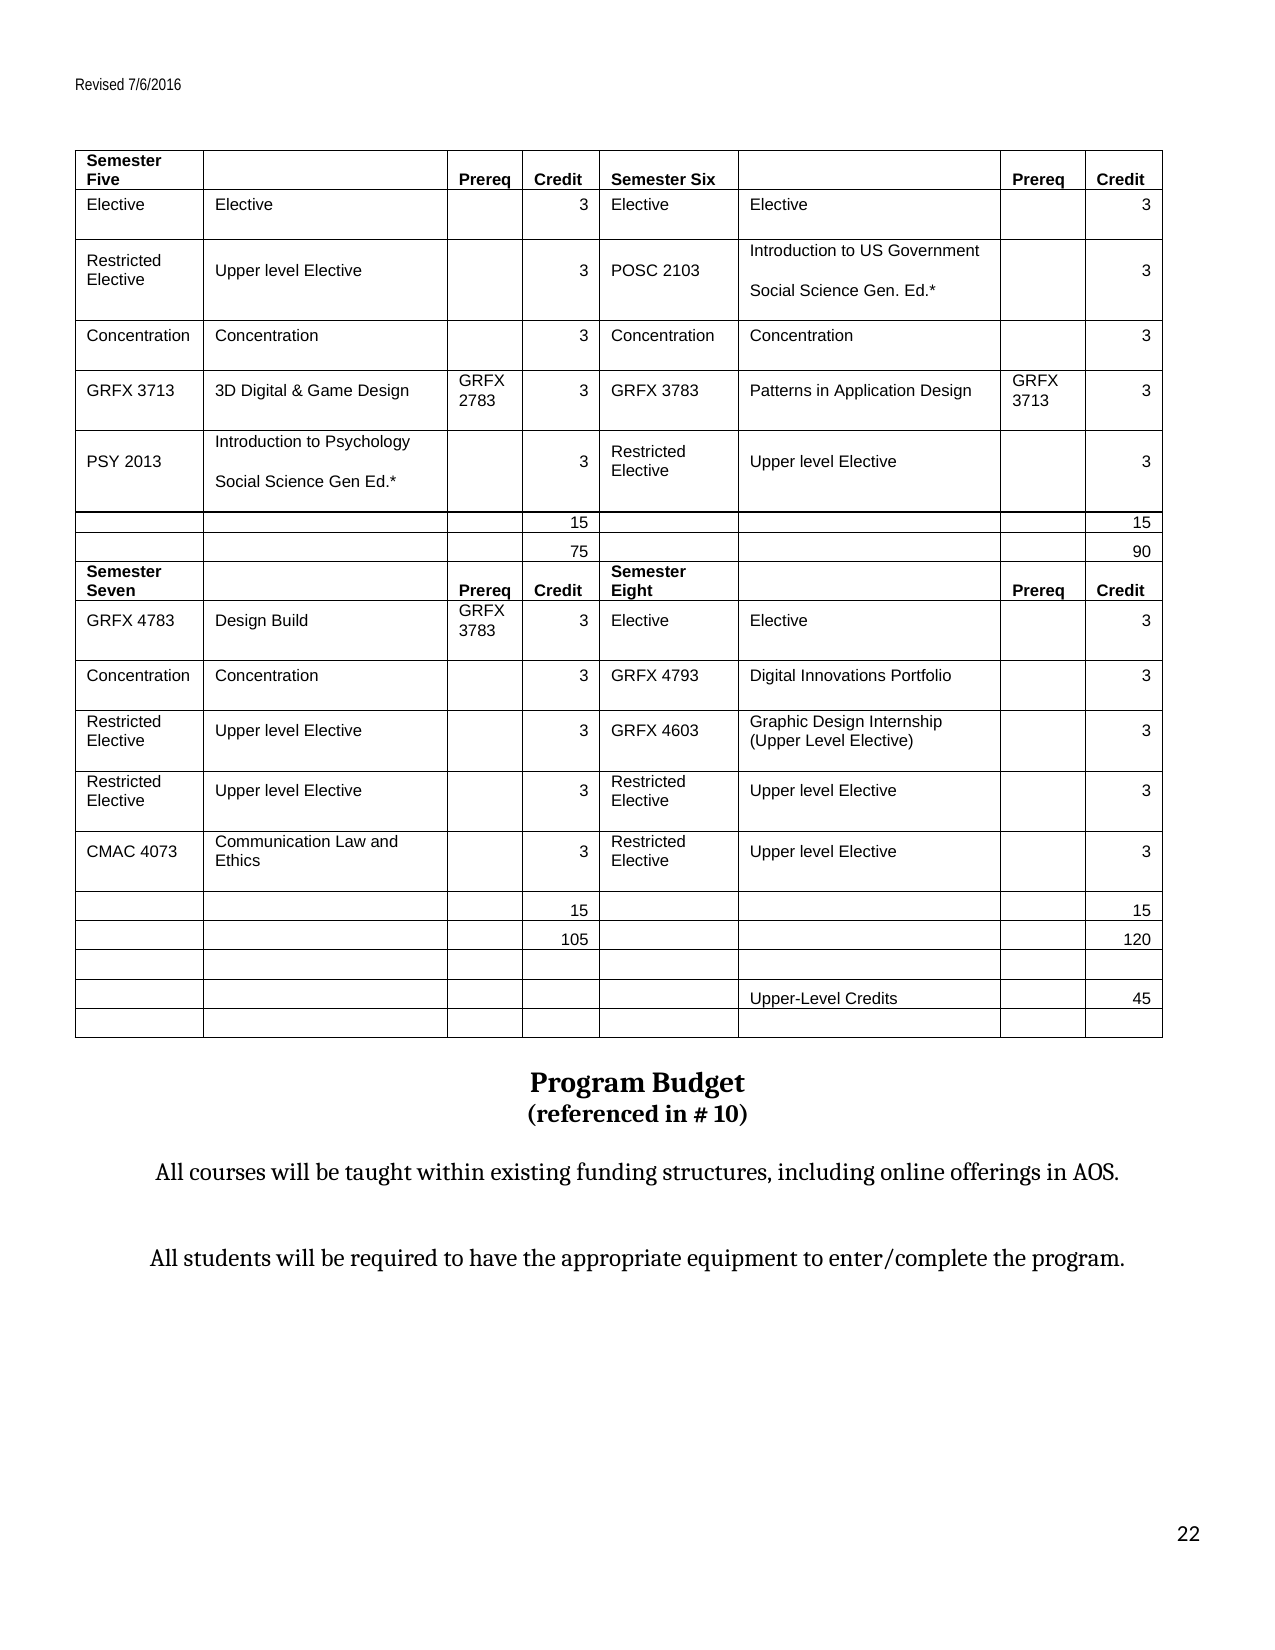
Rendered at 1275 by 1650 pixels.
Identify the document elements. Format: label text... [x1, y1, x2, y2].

table_cell CMAC 4073 [76, 832, 203, 891]
table_cell 3 [523, 711, 599, 771]
table_cell 3 [1086, 711, 1162, 771]
table_cell Concentration [76, 661, 203, 710]
table_cell GRFX 3713 [1001, 371, 1085, 430]
table_cell [1001, 950, 1085, 978]
table_cell [76, 950, 203, 978]
table_cell [204, 950, 447, 978]
table_cell [204, 562, 447, 600]
table_cell GRFX 4783 [76, 601, 203, 660]
table_cell [76, 892, 203, 920]
table_cell [448, 1009, 522, 1037]
table_cell [204, 1009, 447, 1037]
table_cell GRFX 3713 [76, 371, 203, 430]
table_cell [1001, 1009, 1085, 1037]
table_cell GRFX 4603 [600, 711, 738, 771]
table_cell GRFX 2783 [448, 371, 522, 430]
table_cell Restricted Elective [76, 711, 203, 771]
table_cell [1001, 190, 1085, 239]
table_cell 3 [523, 832, 599, 891]
table_cell Elective [600, 601, 738, 660]
table_cell [448, 190, 522, 239]
table_cell [1001, 892, 1085, 920]
table_cell 3 [523, 772, 599, 831]
table_cell 3 [1086, 431, 1162, 511]
table_cell [1086, 950, 1162, 978]
table_cell Semester Six [600, 151, 738, 189]
table_cell Semester Seven [76, 562, 203, 600]
table_cell [1001, 921, 1085, 949]
table_cell 15 [523, 892, 599, 920]
table_cell [600, 892, 738, 920]
table_cell [448, 321, 522, 370]
table_cell [448, 950, 522, 978]
table_cell [1001, 980, 1085, 1008]
table_cell 3 [523, 661, 599, 710]
table_cell Elective [739, 190, 1000, 239]
table_cell GRFX 3783 [600, 371, 738, 430]
table_cell [76, 513, 203, 532]
table_cell [204, 513, 447, 532]
table_cell [1001, 321, 1085, 370]
table_cell [600, 513, 738, 532]
table_cell 3 [523, 601, 599, 660]
table_cell [448, 772, 522, 831]
table_cell 15 [1086, 892, 1162, 920]
table_cell [739, 950, 1000, 978]
table_cell [448, 513, 522, 532]
table_cell [76, 980, 203, 1008]
table_cell [600, 921, 738, 949]
table_cell Concentration [600, 321, 738, 370]
table_cell [739, 921, 1000, 949]
table_cell [523, 1009, 599, 1037]
table_cell Prereq [448, 151, 522, 189]
table_cell [1086, 1009, 1162, 1037]
table_cell [448, 431, 522, 511]
table_cell 120 [1086, 921, 1162, 949]
table_cell GRFX 4793 [600, 661, 738, 710]
table_cell [1001, 431, 1085, 511]
table_cell Concentration [76, 321, 203, 370]
text All courses will be taught within existing funding structures, including online offerings in AOS. [75, 1158, 1200, 1186]
table_cell [448, 832, 522, 891]
table_cell [523, 950, 599, 978]
table_cell Prereq [1001, 151, 1085, 189]
table_cell [739, 562, 1000, 600]
table_cell 3 [1086, 371, 1162, 430]
table_cell [523, 980, 599, 1008]
table_cell [1001, 711, 1085, 771]
table_cell Prereq [1001, 562, 1085, 600]
table_cell [448, 892, 522, 920]
table_cell 3 [1086, 321, 1162, 370]
table_cell Introduction to Psychology Social Science Gen Ed.* [204, 431, 447, 511]
table_cell [739, 151, 1000, 189]
text Program Budget [75, 1067, 1200, 1100]
table_cell Digital Innovations Portfolio [739, 661, 1000, 710]
table_cell 3 [523, 431, 599, 511]
table_cell Credit [523, 562, 599, 600]
table_cell Semester Eight [600, 562, 738, 600]
text (referenced in # 10) [75, 1100, 1200, 1129]
table_cell [76, 533, 203, 561]
table_cell Restricted Elective [600, 832, 738, 891]
table_cell [739, 1009, 1000, 1037]
table_cell [204, 533, 447, 561]
table_cell Upper level Elective [739, 832, 1000, 891]
table_cell 15 [523, 513, 599, 532]
table_cell Upper level Elective [739, 772, 1000, 831]
table_cell [739, 892, 1000, 920]
table_cell Upper-Level Credits [739, 980, 1000, 1008]
table_cell [1001, 513, 1085, 532]
table_cell [1001, 533, 1085, 561]
table_cell 3 [523, 371, 599, 430]
table_cell Restricted Elective [600, 431, 738, 511]
table_cell GRFX 3783 [448, 601, 522, 660]
table_cell Restricted Elective [600, 772, 738, 831]
table_cell [600, 1009, 738, 1037]
table_cell Restricted Elective [76, 772, 203, 831]
table_cell Upper level Elective [204, 240, 447, 320]
table_cell Upper level Elective [204, 711, 447, 771]
table_cell [1001, 601, 1085, 660]
table_cell Prereq [448, 562, 522, 600]
table_cell Upper level Elective [204, 772, 447, 831]
table_cell 90 [1086, 533, 1162, 561]
table_cell POSC 2103 [600, 240, 738, 320]
table_cell [448, 921, 522, 949]
table_cell [448, 533, 522, 561]
table_cell [448, 240, 522, 320]
table_cell [600, 533, 738, 561]
table_cell [204, 892, 447, 920]
table_cell 3 [1086, 772, 1162, 831]
table_cell [76, 1009, 203, 1037]
table_cell Patterns in Application Design [739, 371, 1000, 430]
table_cell Upper level Elective [739, 431, 1000, 511]
table_cell 3 [523, 321, 599, 370]
table_cell Concentration [204, 661, 447, 710]
table_cell [739, 513, 1000, 532]
table_cell 15 [1086, 513, 1162, 532]
table_cell Restricted Elective [76, 240, 203, 320]
table_cell [1001, 772, 1085, 831]
table_cell Introduction to US Government Social Science Gen. Ed.* [739, 240, 1000, 320]
table_cell [600, 980, 738, 1008]
table_cell 3 [1086, 661, 1162, 710]
table_cell [76, 921, 203, 949]
table_cell Concentration [739, 321, 1000, 370]
table_cell PSY 2013 [76, 431, 203, 511]
table_cell 3 [1086, 832, 1162, 891]
table_cell [1001, 661, 1085, 710]
table_cell [448, 661, 522, 710]
table_cell Design Build [204, 601, 447, 660]
table_cell Semester Five [76, 151, 203, 189]
table_cell [600, 950, 738, 978]
table_cell [448, 711, 522, 771]
table_cell [204, 980, 447, 1008]
table_cell [739, 533, 1000, 561]
table_cell 75 [523, 533, 599, 561]
table_cell Elective [76, 190, 203, 239]
table_cell Elective [600, 190, 738, 239]
table_cell Credit [523, 151, 599, 189]
table_cell 3 [523, 240, 599, 320]
table_cell [204, 921, 447, 949]
table_cell 3 [1086, 240, 1162, 320]
table_cell Elective [204, 190, 447, 239]
table_cell 45 [1086, 980, 1162, 1008]
text All students will be required to have the appropriate equipment to enter/complete the program. [75, 1244, 1200, 1273]
table_cell 3D Digital & Game Design [204, 371, 447, 430]
table_cell 3 [523, 190, 599, 239]
table_cell Concentration [204, 321, 447, 370]
table_cell Graphic Design Internship (Upper Level Elective) [739, 711, 1000, 771]
table_cell [1001, 832, 1085, 891]
table_cell 105 [523, 921, 599, 949]
table_cell 3 [1086, 601, 1162, 660]
table_cell Credit [1086, 151, 1162, 189]
table_cell Elective [739, 601, 1000, 660]
table_cell Credit [1086, 562, 1162, 600]
table_cell Communication Law and Ethics [204, 832, 447, 891]
table_cell [448, 980, 522, 1008]
table_cell [1001, 240, 1085, 320]
table_cell 3 [1086, 190, 1162, 239]
table_cell [204, 151, 447, 189]
